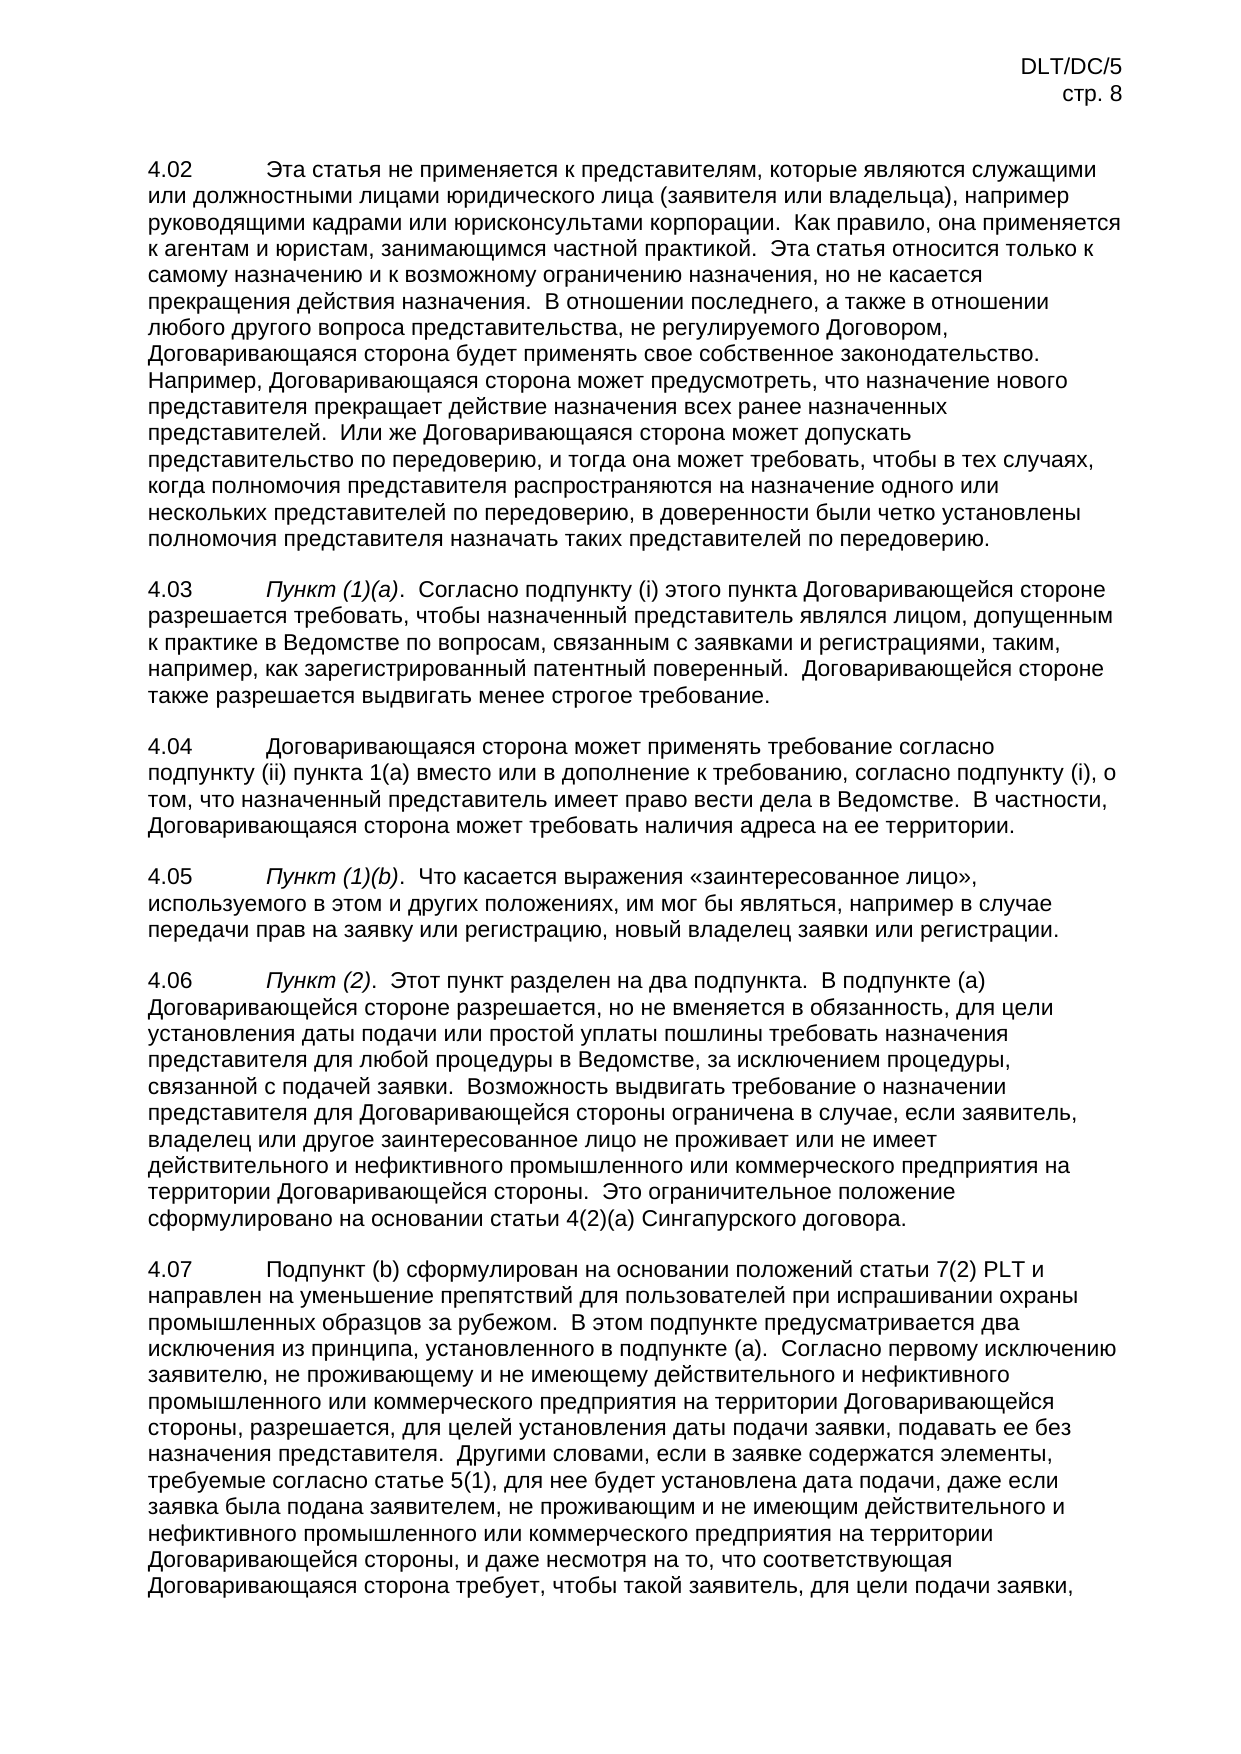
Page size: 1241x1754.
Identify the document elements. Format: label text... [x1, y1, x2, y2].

list Пункт (1)(a). Согласно подпункту (i) этого пункта Договаривающейся стороне разрешается требовать, чтобы назначенный представитель являлся лицом, допущенным к практике в Ведомстве по вопросам, связанным с заявками и регистрациями, таким, например, как зарегистрированный патентный поверенный. Договаривающейся стороне также разрешается выдвигать менее строгое требование. [148, 576, 1122, 708]
list Договаривающаяся сторона может применять требование согласно подпункту (ii) пункта 1(a) вместо или в дополнение к требованию, согласно подпункту (i), о том, что назначенный представитель имеет право вести дела в Ведомстве. В частности, Договаривающаяся сторона может требовать наличия адреса на ее территории. [148, 733, 1122, 838]
list Пункт (2). Этот пункт разделен на два подпункта. В подпункте (a) Договаривающейся стороне разрешается, но не вменяется в обязанность, для цели установления даты подачи или простой уплаты пошлины требовать назначения представителя для любой процедуры в Ведомстве, за исключением процедуры, связанной с подачей заявки. Возможность выдвигать требование о назначении представителя для Договаривающейся стороны ограничена в случае, если заявитель, владелец или другое заинтересованное лицо не проживает или не имеет действительного и нефиктивного промышленного или коммерческого предприятия на территории Договаривающейся стороны. Это ограничительное положение сформулировано на основании статьи 4(2)(a) Сингапурского договора. [148, 967, 1122, 1231]
list Эта статья не применяется к представителям, которые являются служащими или должностными лицами юридического лица (заявителя или владельца), например руководящими кадрами или юрисконсультами корпорации. Как правило, она применяется к агентам и юристам, занимающимся частной практикой. Эта статья относится только к самому назначению и к возможному ограничению назначения, но не касается прекращения действия назначения. В отношении последнего, а также в отношении любого другого вопроса представительства, не регулируемого Договором, Договаривающаяся сторона будет применять свое собственное законодательство. Например, Договаривающаяся сторона может предусмотреть, что назначение нового представителя прекращает действие назначения всех ранее назначенных представителей. Или же Договаривающаяся сторона может допускать представительство по передоверию, и тогда она может требовать, чтобы в тех случаях, когда полномочия представителя распространяются на назначение одного или нескольких представителей по передоверию, в доверенности были четко установлены полномочия представителя назначать таких представителей по передоверию. [148, 156, 1122, 551]
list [148, 1256, 1122, 1598]
list Пункт (1)(b). Что касается выражения «заинтересованное лицо», используемого в этом и других положениях, им мог бы являться, например в случае передачи прав на заявку или регистрацию, новый владелец заявки или регистрации. [148, 863, 1122, 942]
